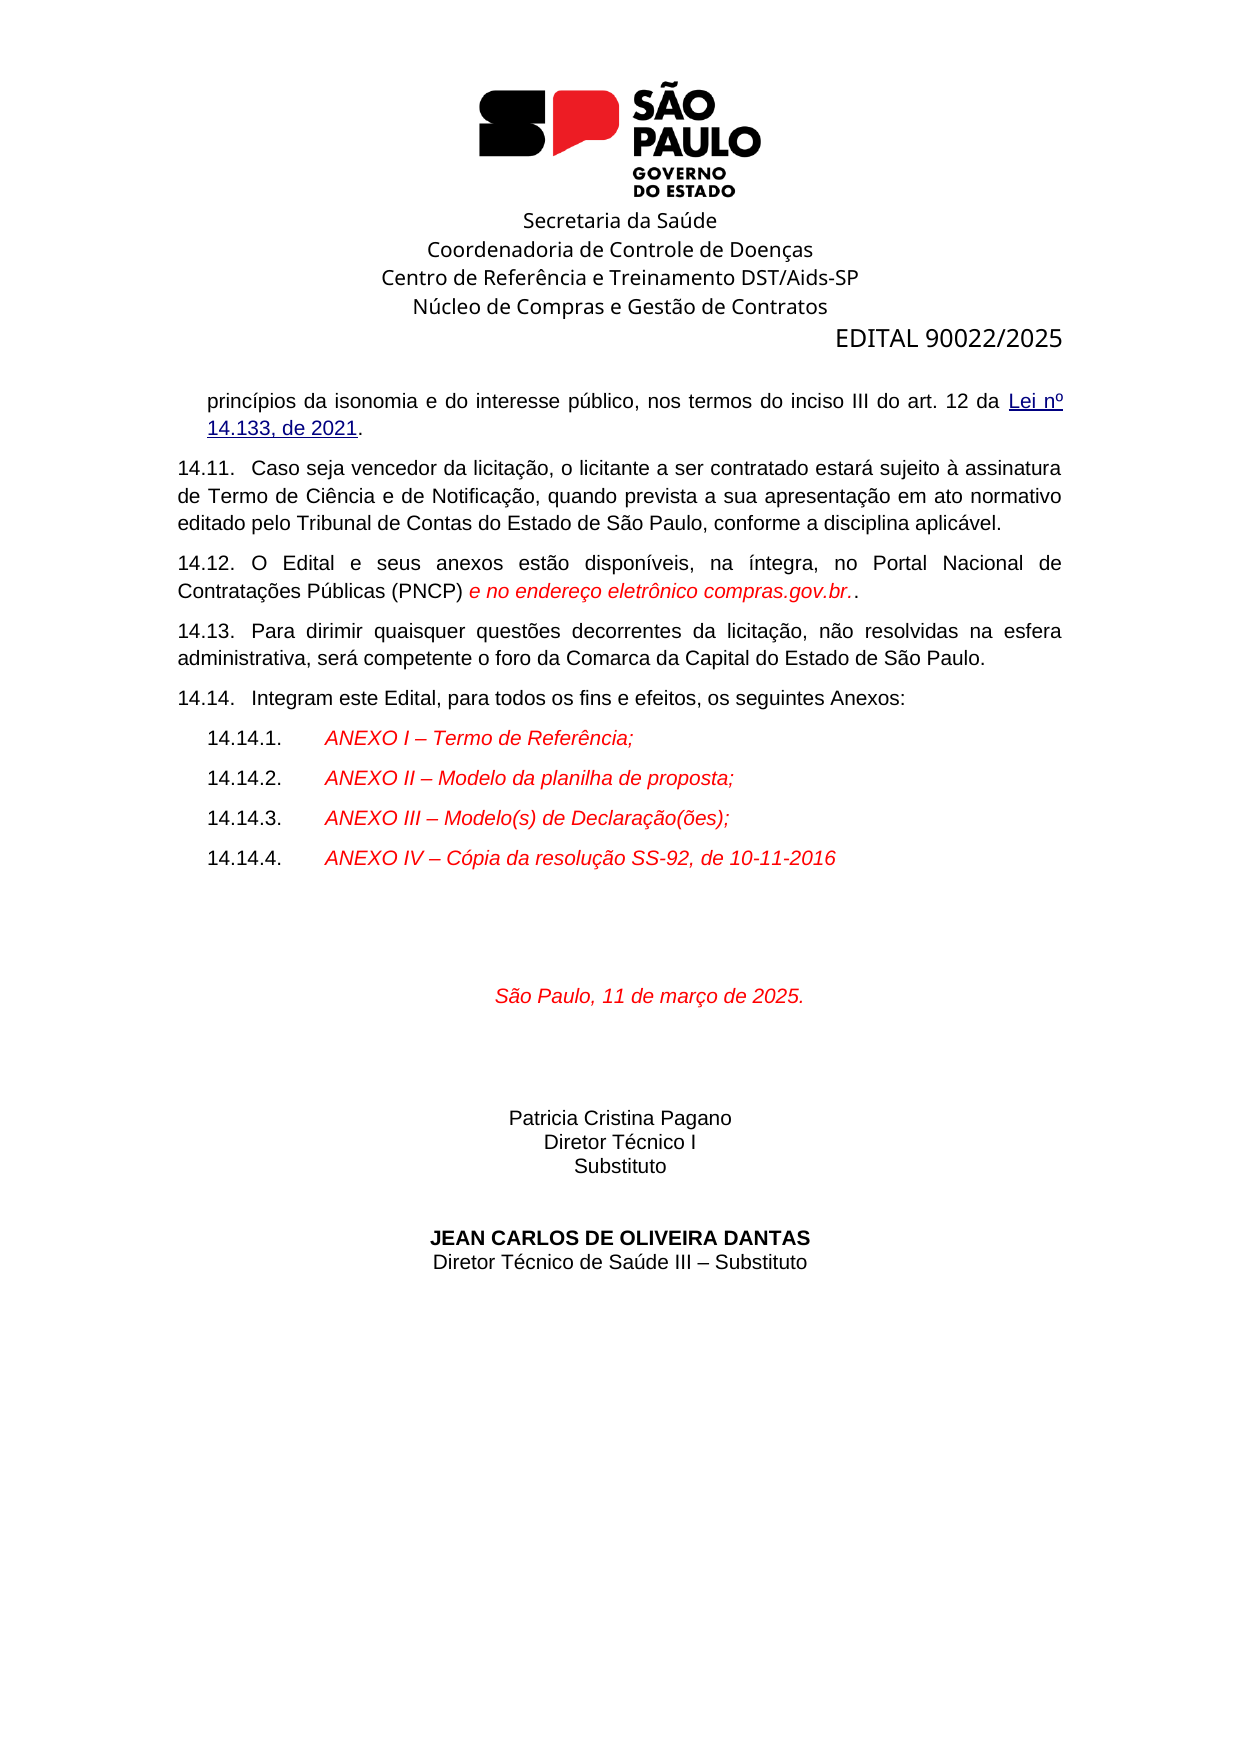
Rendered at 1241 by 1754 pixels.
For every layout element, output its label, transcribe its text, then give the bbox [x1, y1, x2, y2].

text JEAN CARLOS DE OLIVEIRA DANTAS [177, 1226, 1063, 1249]
text ANEXO III – Modelo(s) de Declaração(ões); [207, 806, 1063, 830]
text São Paulo, 11 de março de 2025. [177, 983, 1063, 1007]
text Caso seja vencedor da licitação, o licitante a ser contratado estará sujeito à assinatura de Termo de Ciência e de Notificação, quando prevista a sua apresentação em ato normativo editado pelo Tribunal de Contas do Estado de São Paulo, conforme a disciplina aplicável. [177, 456, 1063, 535]
text Diretor Técnico de Saúde III – Substituto [177, 1249, 1063, 1273]
text ANEXO I – Termo de Referência; [207, 726, 1063, 750]
text ANEXO II – Modelo da planilha de proposta; [207, 766, 1063, 790]
text Substituto [177, 1154, 1063, 1178]
text ANEXO IV – Cópia da resolução SS-92, de 10-11-2016 [207, 846, 1063, 870]
text Integram este Edital, para todos os fins e efeitos, os seguintes Anexos: [177, 686, 1063, 710]
text Para dirimir quaisquer questões decorrentes da licitação, não resolvidas na esfera administrativa, será competente o foro da Comarca da Capital do Estado de São Paulo. [177, 618, 1063, 670]
text O Edital e seus anexos estão disponíveis, na íntegra, no Portal Nacional de Contratações Públicas (PNCP) e no endereço eletrônico compras.gov.br.. [177, 551, 1063, 602]
picture [474, 73, 767, 207]
text Patricia Cristina Pagano [177, 1106, 1063, 1130]
text Diretor Técnico I [177, 1130, 1063, 1154]
